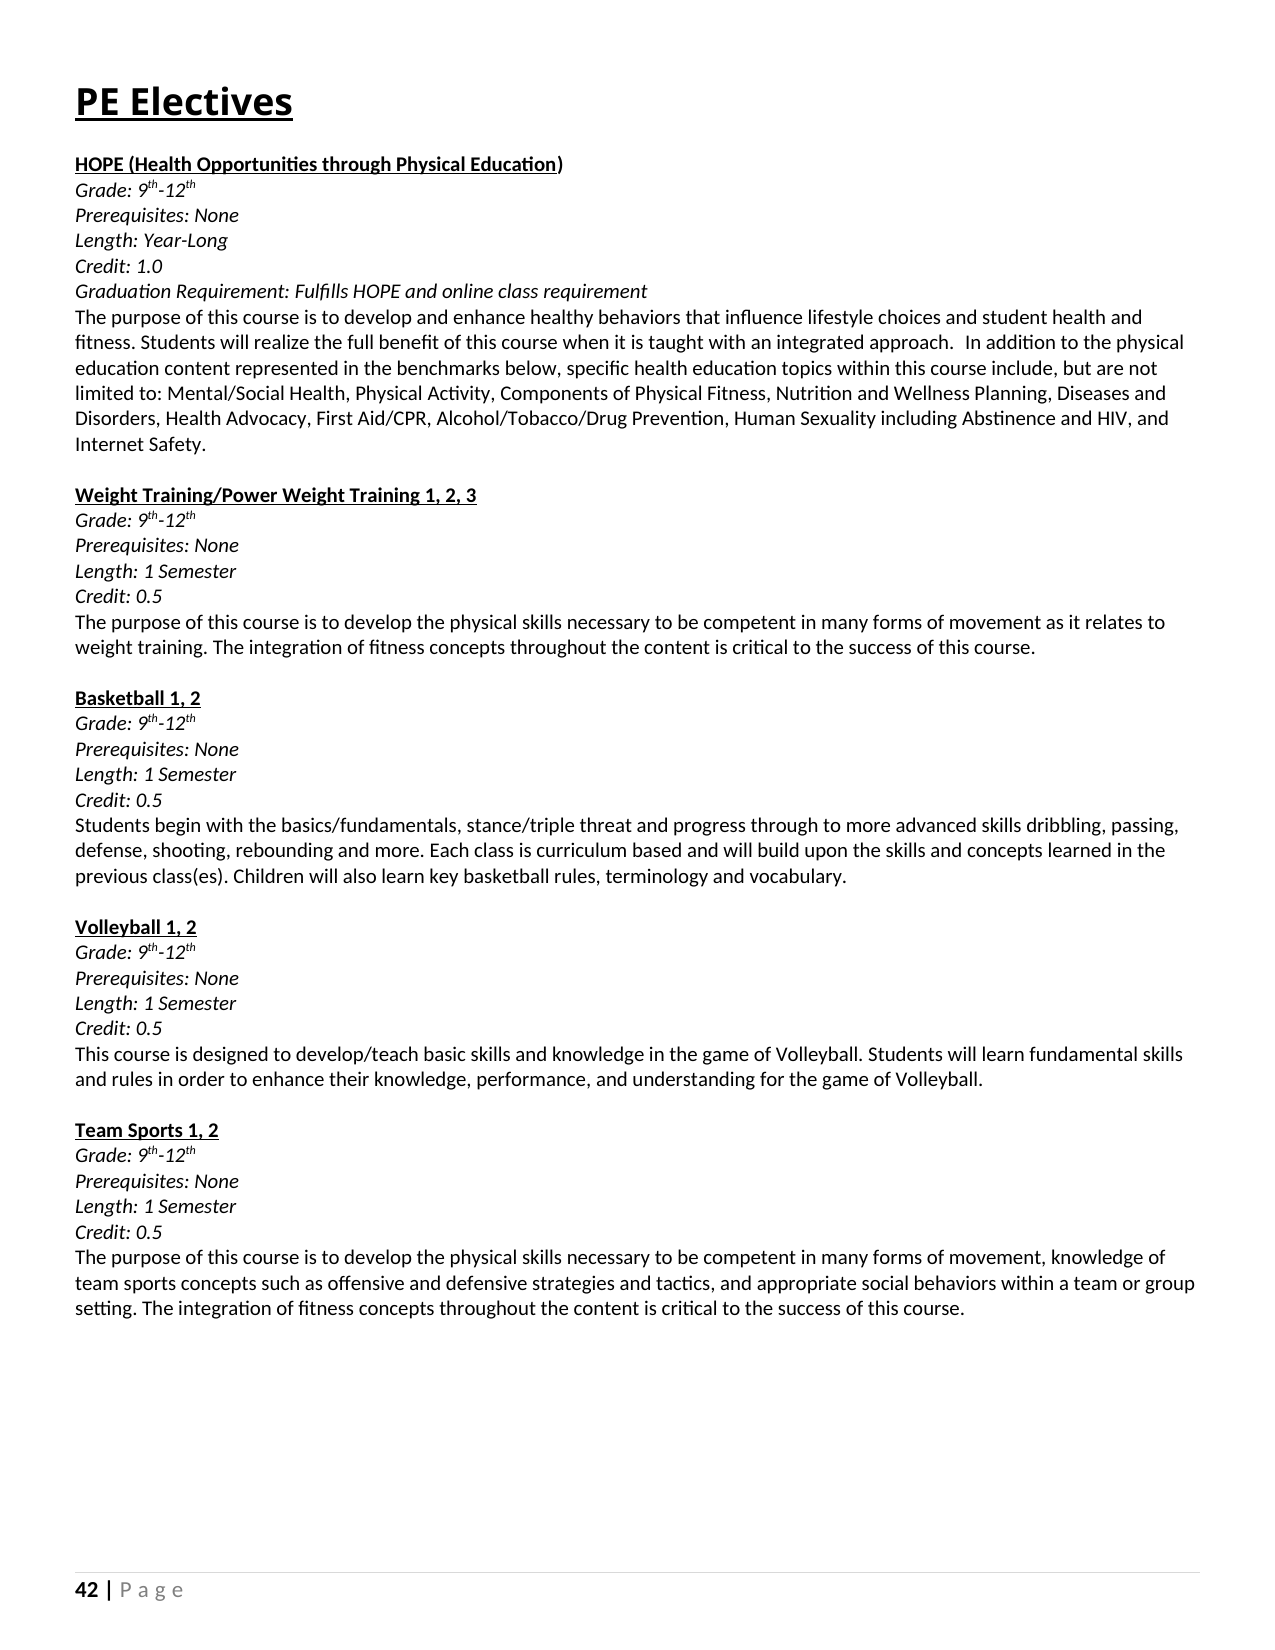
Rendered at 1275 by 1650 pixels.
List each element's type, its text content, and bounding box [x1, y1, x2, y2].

text Grade: 9th-12th [75, 711, 1200, 736]
text Basketball 1, 2 [75, 685, 1200, 711]
text Team Sports 1, 2 [75, 1117, 1200, 1143]
text Length: 1 Semester [75, 761, 1200, 787]
text Weight Training/Power Weight Training 1, 2, 3 [75, 482, 1200, 507]
text Length: 1 Semester [75, 990, 1200, 1016]
text Prerequisites: None [75, 965, 1200, 990]
text Volleyball 1, 2 [75, 914, 1200, 939]
text Prerequisites: None [75, 202, 1200, 228]
text Credit: 0.5 Students begin with the basics/fundamentals, stance/triple threat and progress through to more advanced skills dribbling, passing, defense, shooting, rebounding and more. Each class is curriculum based and will build upon the skills and concepts learned in the previous class(es). Children will also learn key basketball rules, terminology and vocabulary. [75, 787, 1200, 888]
text Length: Year-Long [75, 228, 1200, 253]
text Grade: 9th-12th [75, 177, 1200, 202]
text Credit: 0.5 This course is designed to develop/teach basic skills and knowledge in the game of Volleyball. Students will learn fundamental skills and rules in order to enhance their knowledge, performance, and understanding for the game of Volleyball. [75, 1016, 1200, 1092]
text HOPE (Health Opportunities through Physical Education) [75, 151, 1200, 177]
text Grade: 9th-12th [75, 507, 1200, 533]
text Grade: 9th-12th [75, 1143, 1200, 1168]
text PE Electives [75, 75, 1200, 126]
text Graduation Requirement: Fulfills HOPE and online class requirement The purpose of this course is to develop and enhance healthy behaviors that influence lifestyle choices and student health and fitness. Students will realize the full benefit of this course when it is taught with an integrated approach. In addition to the physical education content represented in the benchmarks below, specific health education topics within this course include, but are not limited to: Mental/Social Health, Physical Activity, Components of Physical Fitness, Nutrition and Wellness Planning, Diseases and Disorders, Health Advocacy, First Aid/CPR, Alcohol/Tobacco/Drug Prevention, Human Sexuality including Abstinence and HIV, and Internet Safety. [75, 278, 1200, 456]
text Length: 1 Semester [75, 1193, 1200, 1219]
text Prerequisites: None [75, 533, 1200, 558]
text Credit: 1.0 [75, 253, 1200, 278]
text Prerequisites: None [75, 1168, 1200, 1193]
text Grade: 9th-12th [75, 939, 1200, 965]
text Length: 1 Semester [75, 558, 1200, 583]
text Credit: 0.5 The purpose of this course is to develop the physical skills necessary to be competent in many forms of movement, knowledge of team sports concepts such as offensive and defensive strategies and tactics, and appropriate social behaviors within a team or group setting. The integration of fitness concepts throughout the content is critical to the success of this course. [75, 1219, 1200, 1321]
text Credit: 0.5 The purpose of this course is to develop the physical skills necessary to be competent in many forms of movement as it relates to weight training. The integration of fitness concepts throughout the content is critical to the success of this course. [75, 583, 1200, 660]
text Prerequisites: None [75, 736, 1200, 761]
